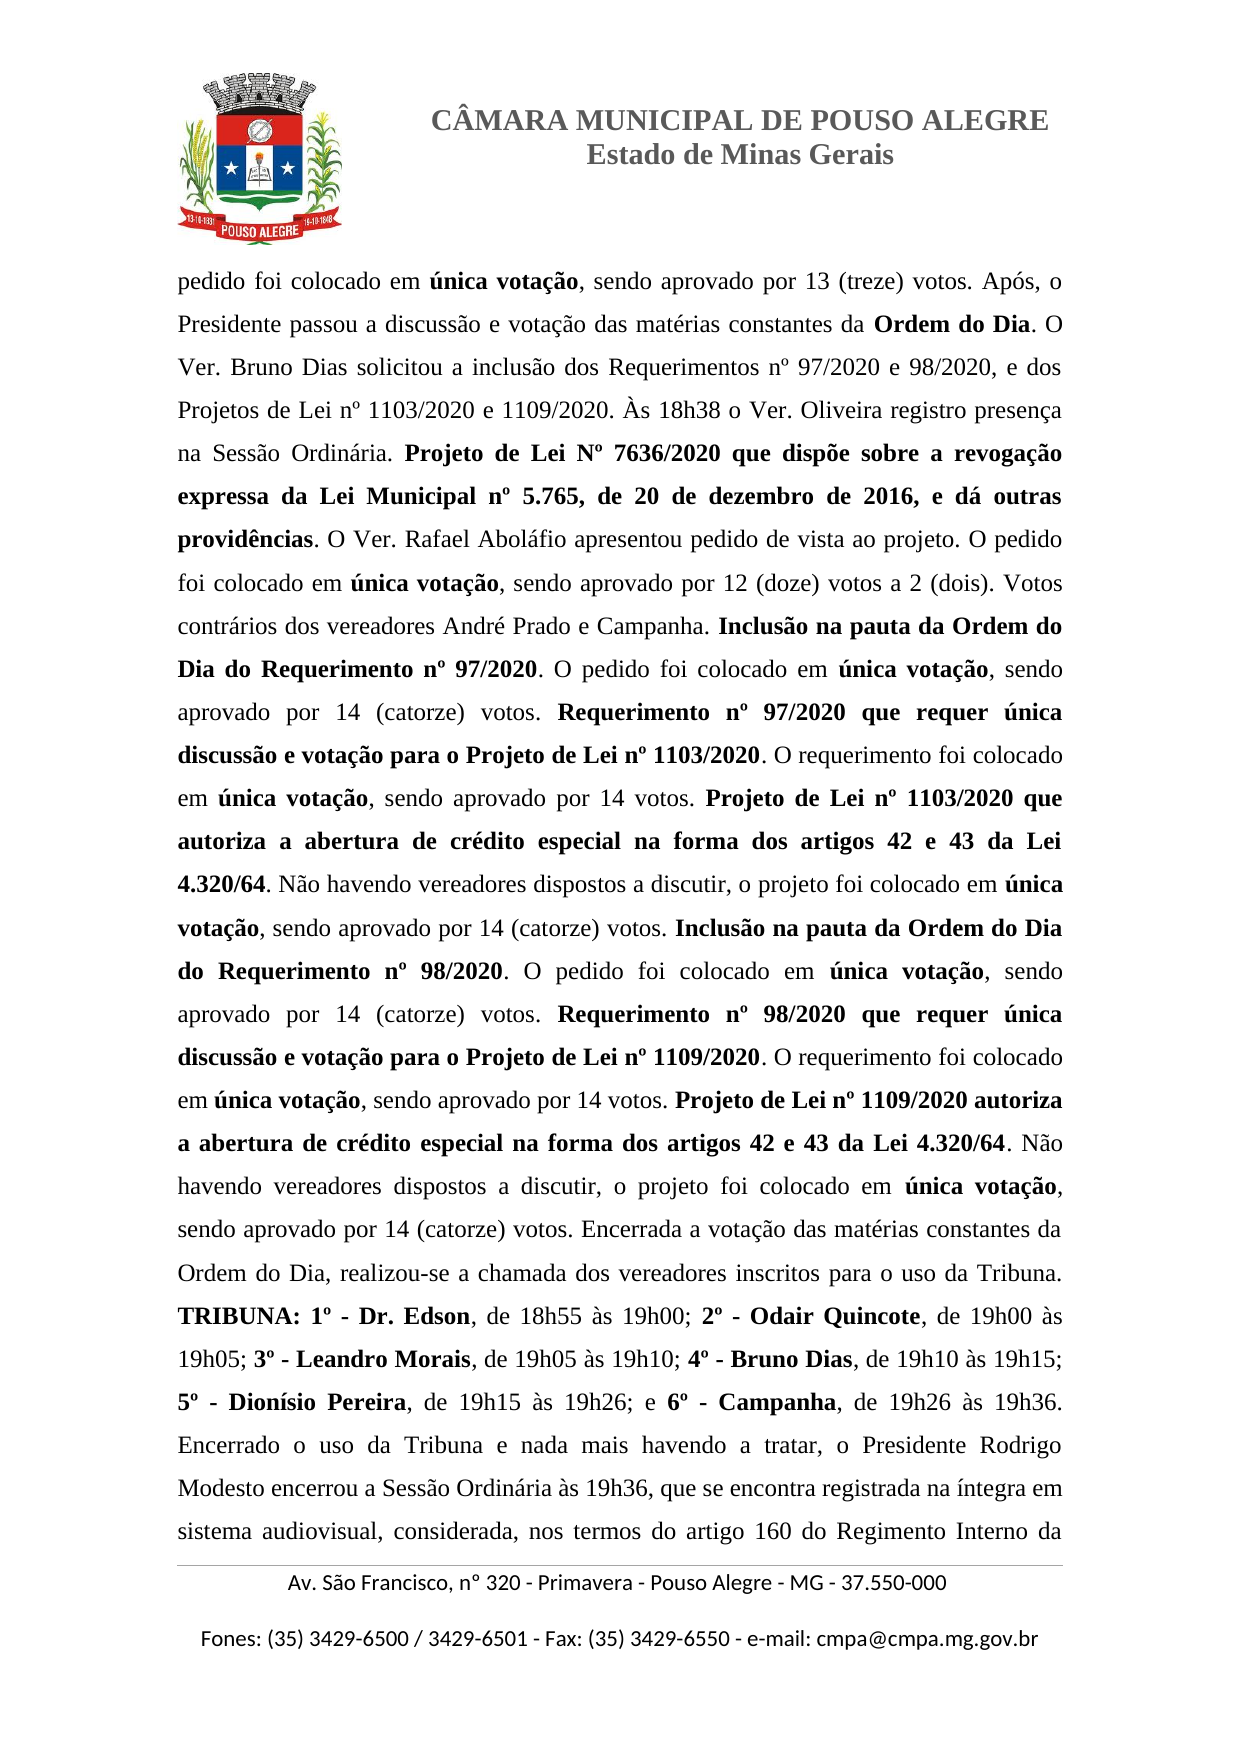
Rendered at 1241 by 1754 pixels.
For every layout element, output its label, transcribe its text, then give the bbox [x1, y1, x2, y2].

picture [177, 73, 342, 245]
